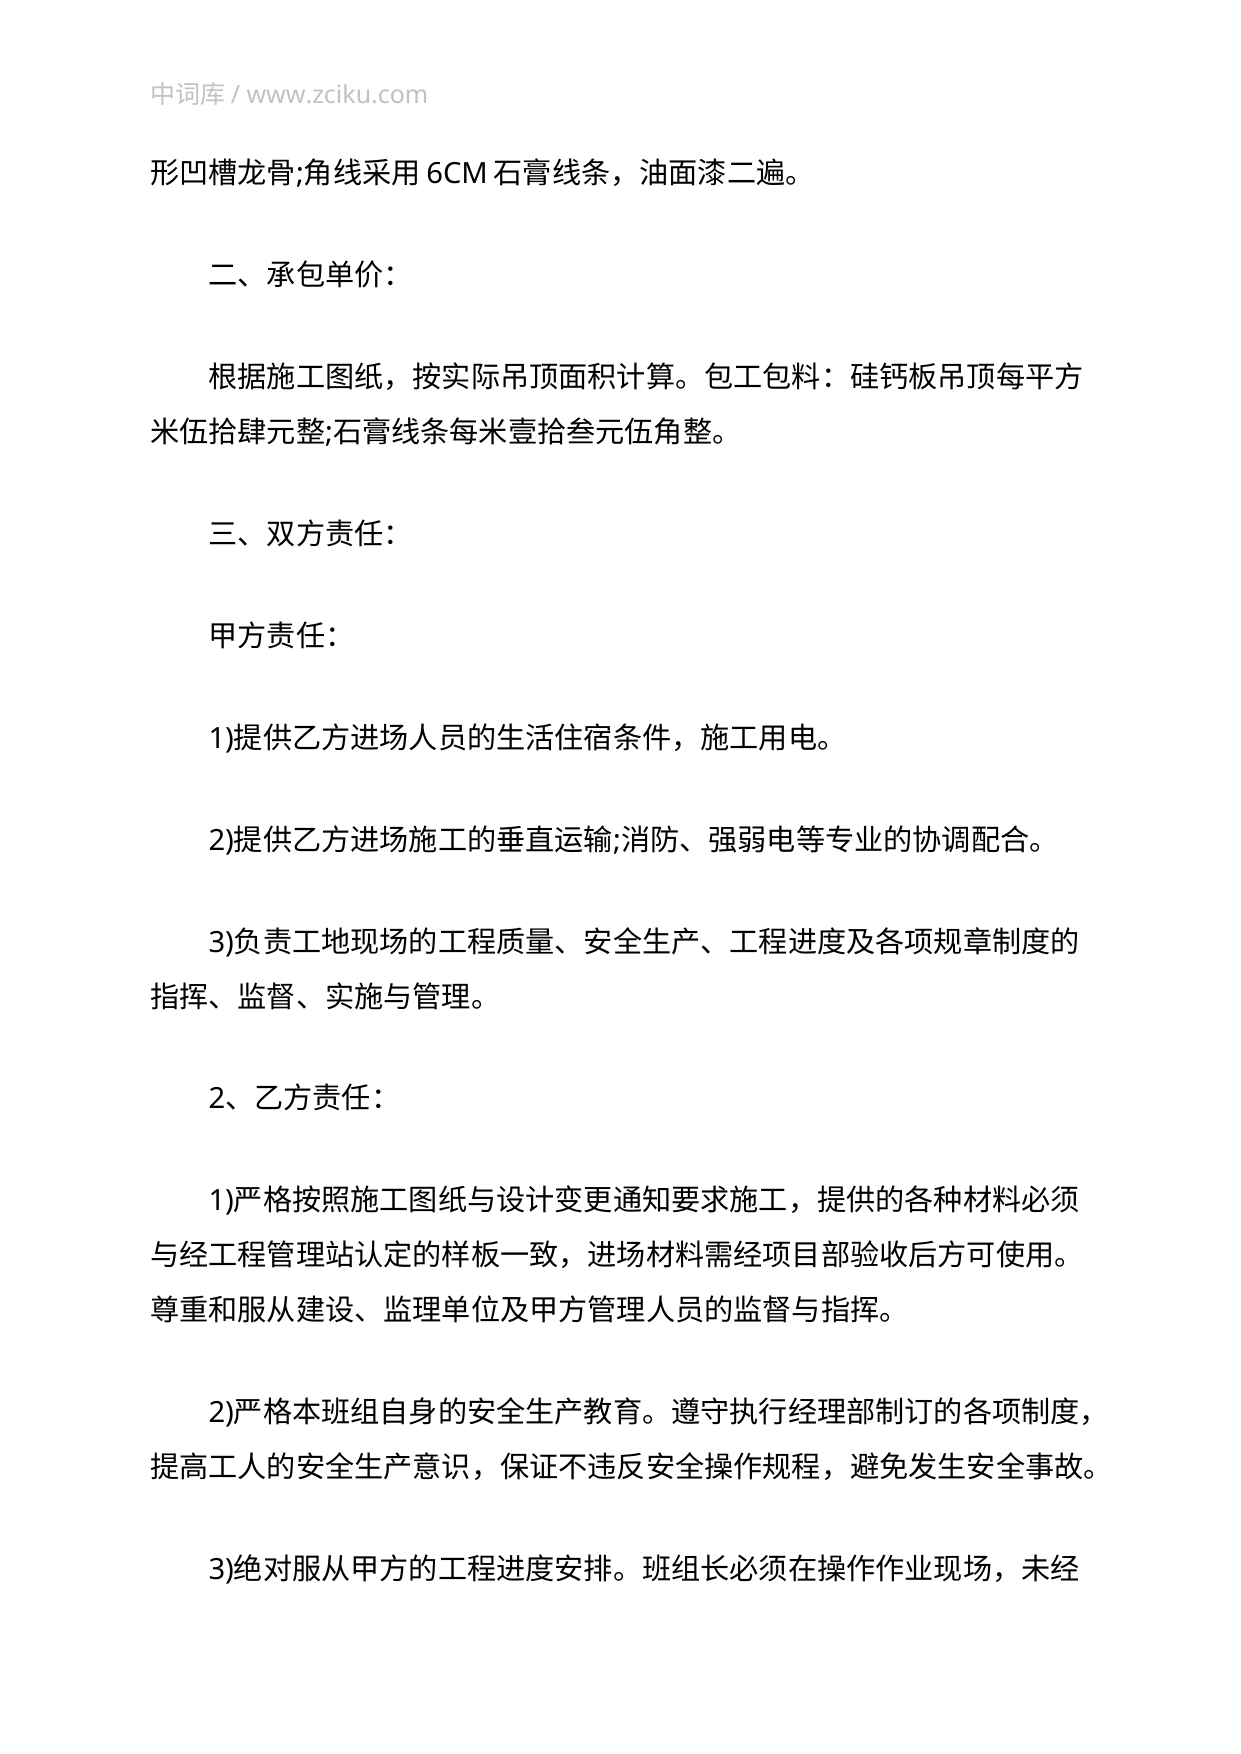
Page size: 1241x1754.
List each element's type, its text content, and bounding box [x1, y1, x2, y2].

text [150, 1545, 1090, 1588]
text 2)严格本班组自身的安全生产教育。遵守执行经理部制订的各项制度，提高工人的安全生产意识，保证不违反安全操作规程，避免发生安全事故。 [150, 1388, 1090, 1486]
text 1)严格按照施工图纸与设计变更通知要求施工，提供的各种材料必须与经工程管理站认定的样板一致，进场材料需经项目部验收后方可使用。尊重和服从建设、监理单位及甲方管理人员的监督与指挥。 [150, 1177, 1090, 1329]
text 2)提供乙方进场施工的垂直运输;消防、强弱电等专业的协调配合。 [150, 816, 1090, 858]
text 根据施工图纸，按实际吊顶面积计算。包工包料：硅钙板吊顶每平方米伍拾肆元整;石膏线条每米壹拾叁元伍角整。 [150, 354, 1090, 451]
text 甲方责任： [150, 612, 1090, 655]
text 3)负责工地现场的工程质量、安全生产、工程进度及各项规章制度的指挥、监督、实施与管理。 [150, 918, 1090, 1015]
text 1)提供乙方进场人员的生活住宿条件，施工用电。 [150, 714, 1090, 757]
text 2、乙方责任： [150, 1075, 1090, 1117]
text 二、承包单价： [150, 252, 1090, 294]
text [150, 150, 1090, 192]
text 三、双方责任： [150, 511, 1090, 553]
